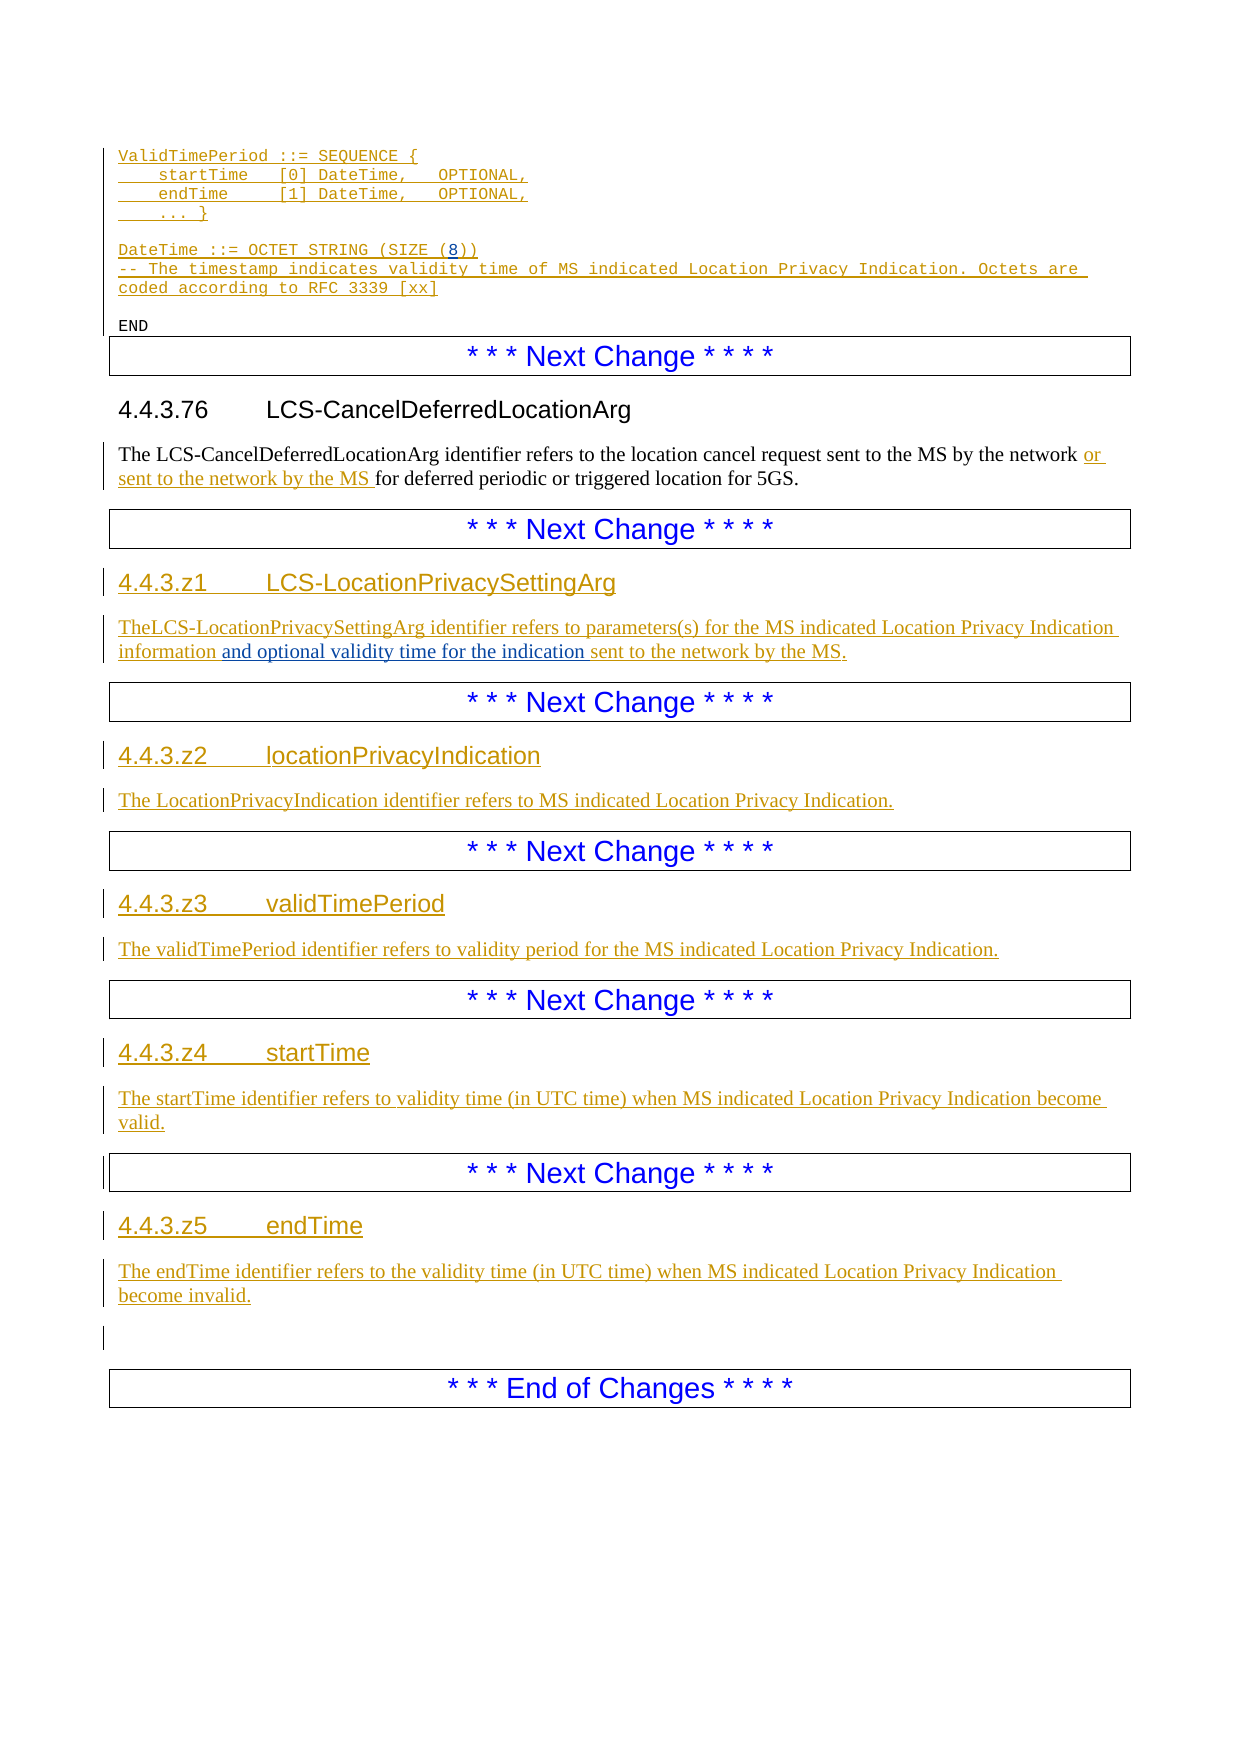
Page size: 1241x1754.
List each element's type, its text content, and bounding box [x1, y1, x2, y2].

text * * * End of Changes * * * * [110, 1370, 1130, 1407]
text * * * Next Change * * * * [110, 832, 1130, 870]
text * * * Next Change * * * * [110, 683, 1130, 721]
subtitle 4.4.3.76 LCS-CancelDeferredLocationArg [118, 395, 1122, 423]
text * * * Next Change * * * * [110, 337, 1130, 375]
text * * * Next Change * * * * [110, 510, 1130, 548]
text The LCS-CancelDeferredLocationArg identifier refers to the location cancel request sent to the MS by the network for deferred periodic or triggered location for 5GS. [118, 442, 1122, 490]
text .#END [118, 317, 1122, 336]
text * * * Next Change * * * * [110, 981, 1130, 1018]
text * * * Next Change * * * * [110, 1154, 1130, 1191]
